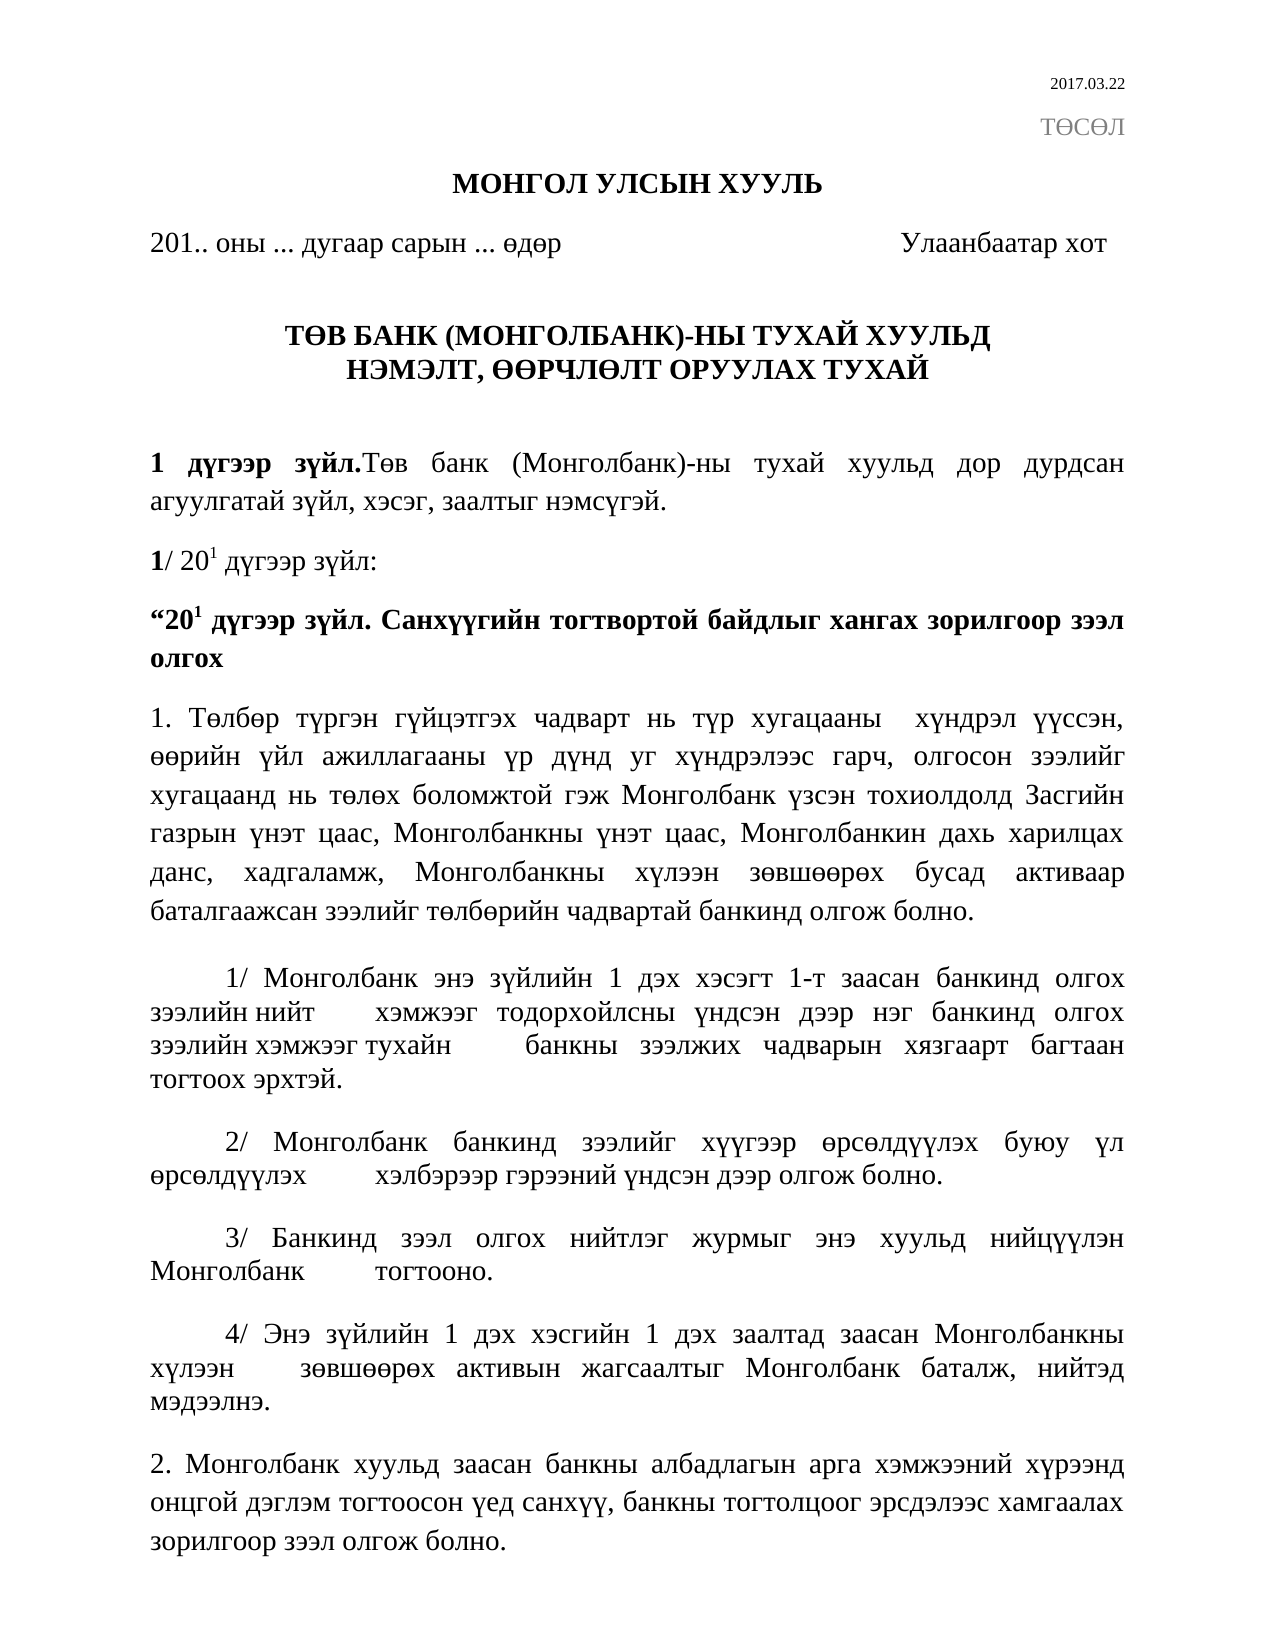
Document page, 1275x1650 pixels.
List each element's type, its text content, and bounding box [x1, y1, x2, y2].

text “201 дүгээр зүйл. Санхүүгийн тогтвортой байдлыг хангах зорилгоор зээл олгох [150, 602, 1125, 674]
text 1/ Монголбанк энэ зүйлийн 1 дэх хэсэгт 1-т заасан банкинд олгох зээлийн нийт хэмжээг тодорхойлсны үндсэн дээр нэг банкинд олгох зээлийн хэмжээг тухайн банкны зээлжих чадварын хязгаарт багтаан тогтоох эрхтэй. [150, 960, 1125, 1094]
text МОНГОЛ УЛСЫН ХУУЛЬ [150, 166, 1125, 199]
text 4/ Энэ зүйлийн 1 дэх хэсгийн 1 дэх заалтад заасан Монголбанкны хүлээн зөвшөөрөх активын жагсаалтыг Монголбанк баталж, нийтэд мэдээлнэ. [150, 1316, 1125, 1417]
text 2. Монголбанк хуульд заасан банкны албадлагын арга хэмжээний хүрээнд онцгой дэглэм тогтоосон үед санхүү, банкны тогтолцоог эрсдэлээс хамгаалах зорилгоор зээл олгож болно. [150, 1446, 1125, 1557]
text НЭМЭЛТ, ӨӨРЧЛӨЛТ ОРУУЛАХ ТУХАЙ [150, 352, 1125, 385]
text 1 дүгээр зүйл.Төв банк (Монголбанк)-ны тухай хуульд дор дурдсан агуулгатай зүйл, хэсэг, заалтыг нэмсүгэй. [150, 445, 1125, 517]
text 2/ Монголбанк банкинд зээлийг хүүгээр өрсөлдүүлэх буюу үл өрсөлдүүлэх хэлбэрээр гэрээний үндсэн дээр олгож болно. [150, 1124, 1125, 1191]
text 3/ Банкинд зээл олгох нийтлэг журмыг энэ хуульд нийцүүлэн Монголбанк тогтооно. [150, 1220, 1125, 1287]
text ТӨСӨЛ [150, 112, 1125, 141]
text 201.. оны ... дугаар сарын ... өдөр Улаанбаатар хот [150, 225, 1125, 259]
text 1. Төлбөр түргэн гүйцэтгэх чадварт нь түр хугацааны хүндрэл үүссэн, өөрийн үйл ажиллагааны үр дүнд уг хүндрэлээс гарч, олгосон зээлийг хугацаанд нь төлөх боломжтой гэж Монголбанк үзсэн тохиолдолд Засгийн газрын үнэт цаас, Монголбанкны үнэт цаас, Монголбанкин дахь харилцах данс, хадгаламж, Монголбанкны хүлээн зөвшөөрөх бусад активаар баталгаажсан зээлийг төлбөрийн чадвартай банкинд олгож болно. [150, 700, 1125, 926]
text ТӨВ БАНК (МОНГОЛБАНК)-НЫ ТУХАЙ ХУУЛЬД [150, 285, 1125, 352]
text 1/ 201 дүгээр зүйл: [150, 543, 1125, 576]
